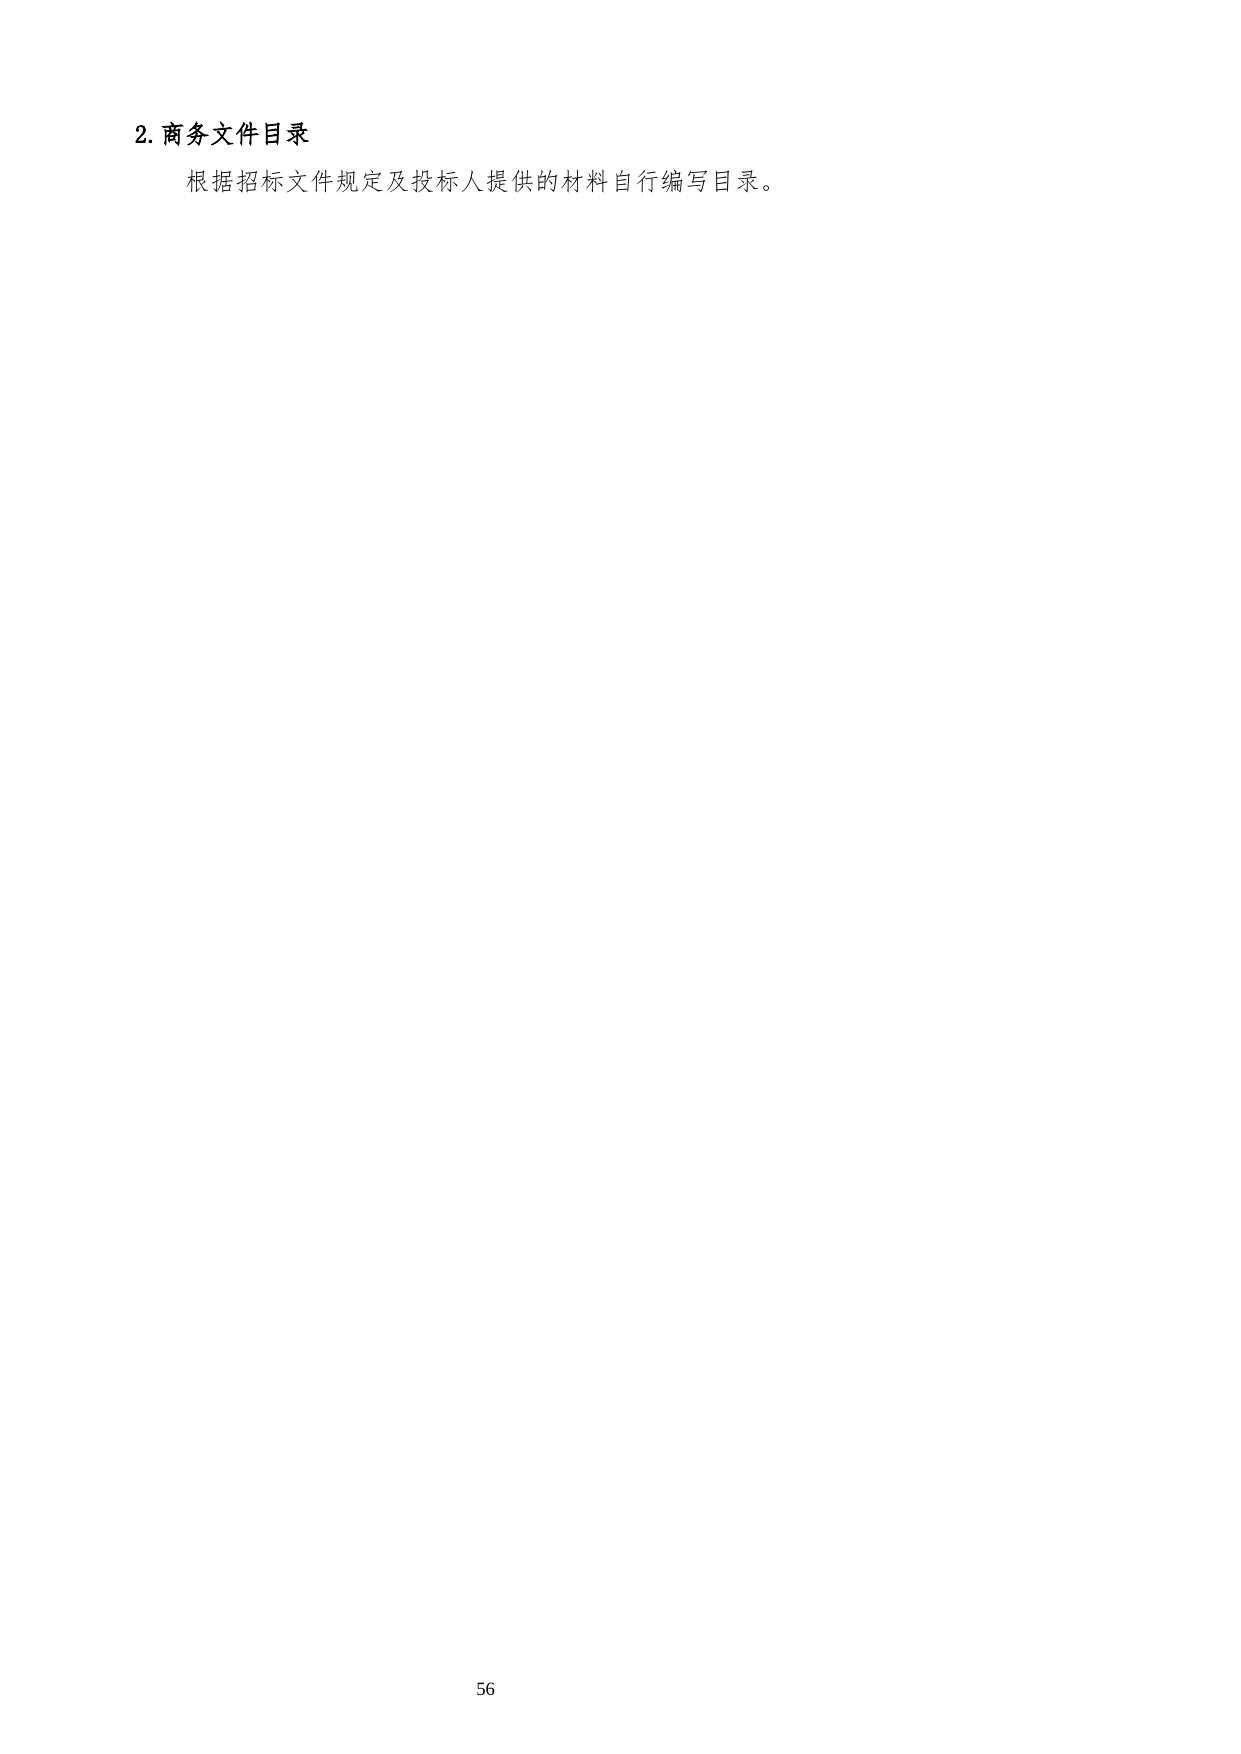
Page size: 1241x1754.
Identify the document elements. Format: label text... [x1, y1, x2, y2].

text 2.商务文件目录 [134, 117, 1118, 146]
text 根据招标文件规定及投标人提供的材料自行编写目录。 [134, 165, 1118, 194]
